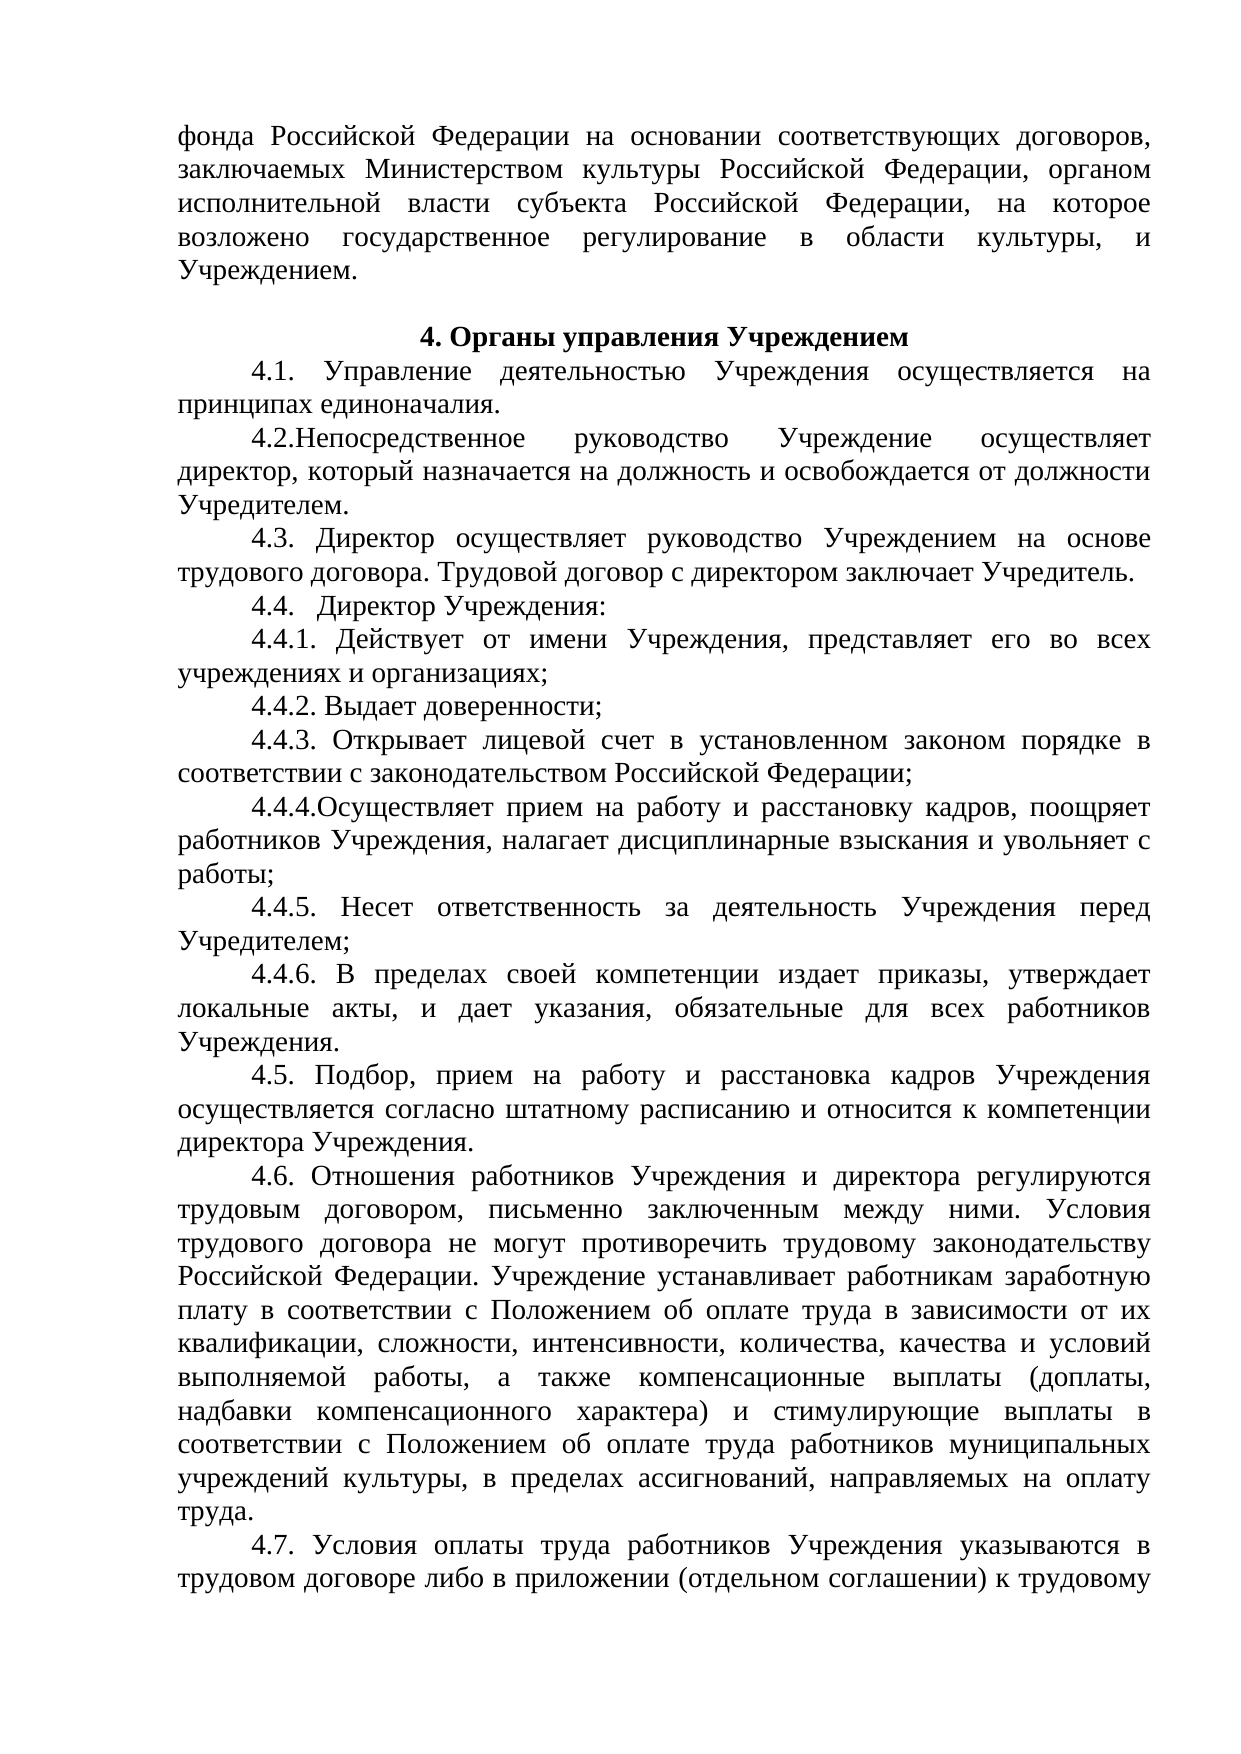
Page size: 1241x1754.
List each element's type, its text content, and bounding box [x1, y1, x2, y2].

text 4.5. Подбор, прием на работу и расстановка кадров Учреждения осуществляется согласно штатному расписанию и относится к компетенции директора Учреждения. [177, 1057, 1152, 1158]
text 4.1. Управление деятельностью Учреждения осуществляется на принципах единоначалия. [177, 353, 1152, 420]
text 4.4.3. Открывает лицевой счет в установленном законом порядке в соответствии с законодательством Российской Федерации; [177, 722, 1152, 789]
text 4.2.Непосредственное руководство Учреждение осуществляет директор, который назначается на должность и освобождается от должности Учредителем. [177, 420, 1152, 521]
text 4.4.5. Несет ответственность за деятельность Учреждения перед Учредителем; [177, 889, 1152, 957]
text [177, 1527, 1152, 1594]
text 4.4. Директор Учреждения: [177, 588, 1152, 621]
text 4.6. Отношения работников Учреждения и директора регулируются трудовым договором, письменно заключенным между ними. Условия трудового договора не могут противоречить трудовому законодательству Российской Федерации. Учреждение устанавливает работникам заработную плату в соответствии с Положением об оплате труда в зависимости от их квалификации, сложности, интенсивности, количества, качества и условий выполняемой работы, а также компенсационные выплаты (доплаты, надбавки компенсационного характера) и стимулирующие выплаты в соответствии с Положением об оплате труда работников муниципальных учреждений культуры, в пределах ассигнований, направляемых на оплату труда. [177, 1158, 1152, 1527]
text 4.4.2. Выдает доверенности; [177, 688, 1152, 722]
text 4.4.1. Действует от имени Учреждения, представляет его во всех учреждениях и организациях; [177, 621, 1152, 688]
text 4.4.4.Осуществляет прием на работу и расстановку кадров, поощряет работников Учреждения, налагает дисциплинарные взыскания и увольняет с работы; [177, 789, 1152, 889]
text 4.4.6. В пределах своей компетенции издает приказы, утверждает локальные акты, и дает указания, обязательные для всех работников Учреждения. [177, 957, 1152, 1057]
text 4.3. Директор осуществляет руководство Учреждением на основе трудового договора. Трудовой договор с директором заключает Учредитель. [177, 521, 1152, 588]
text 4. Органы управления Учреждением [177, 319, 1152, 353]
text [177, 118, 1152, 286]
